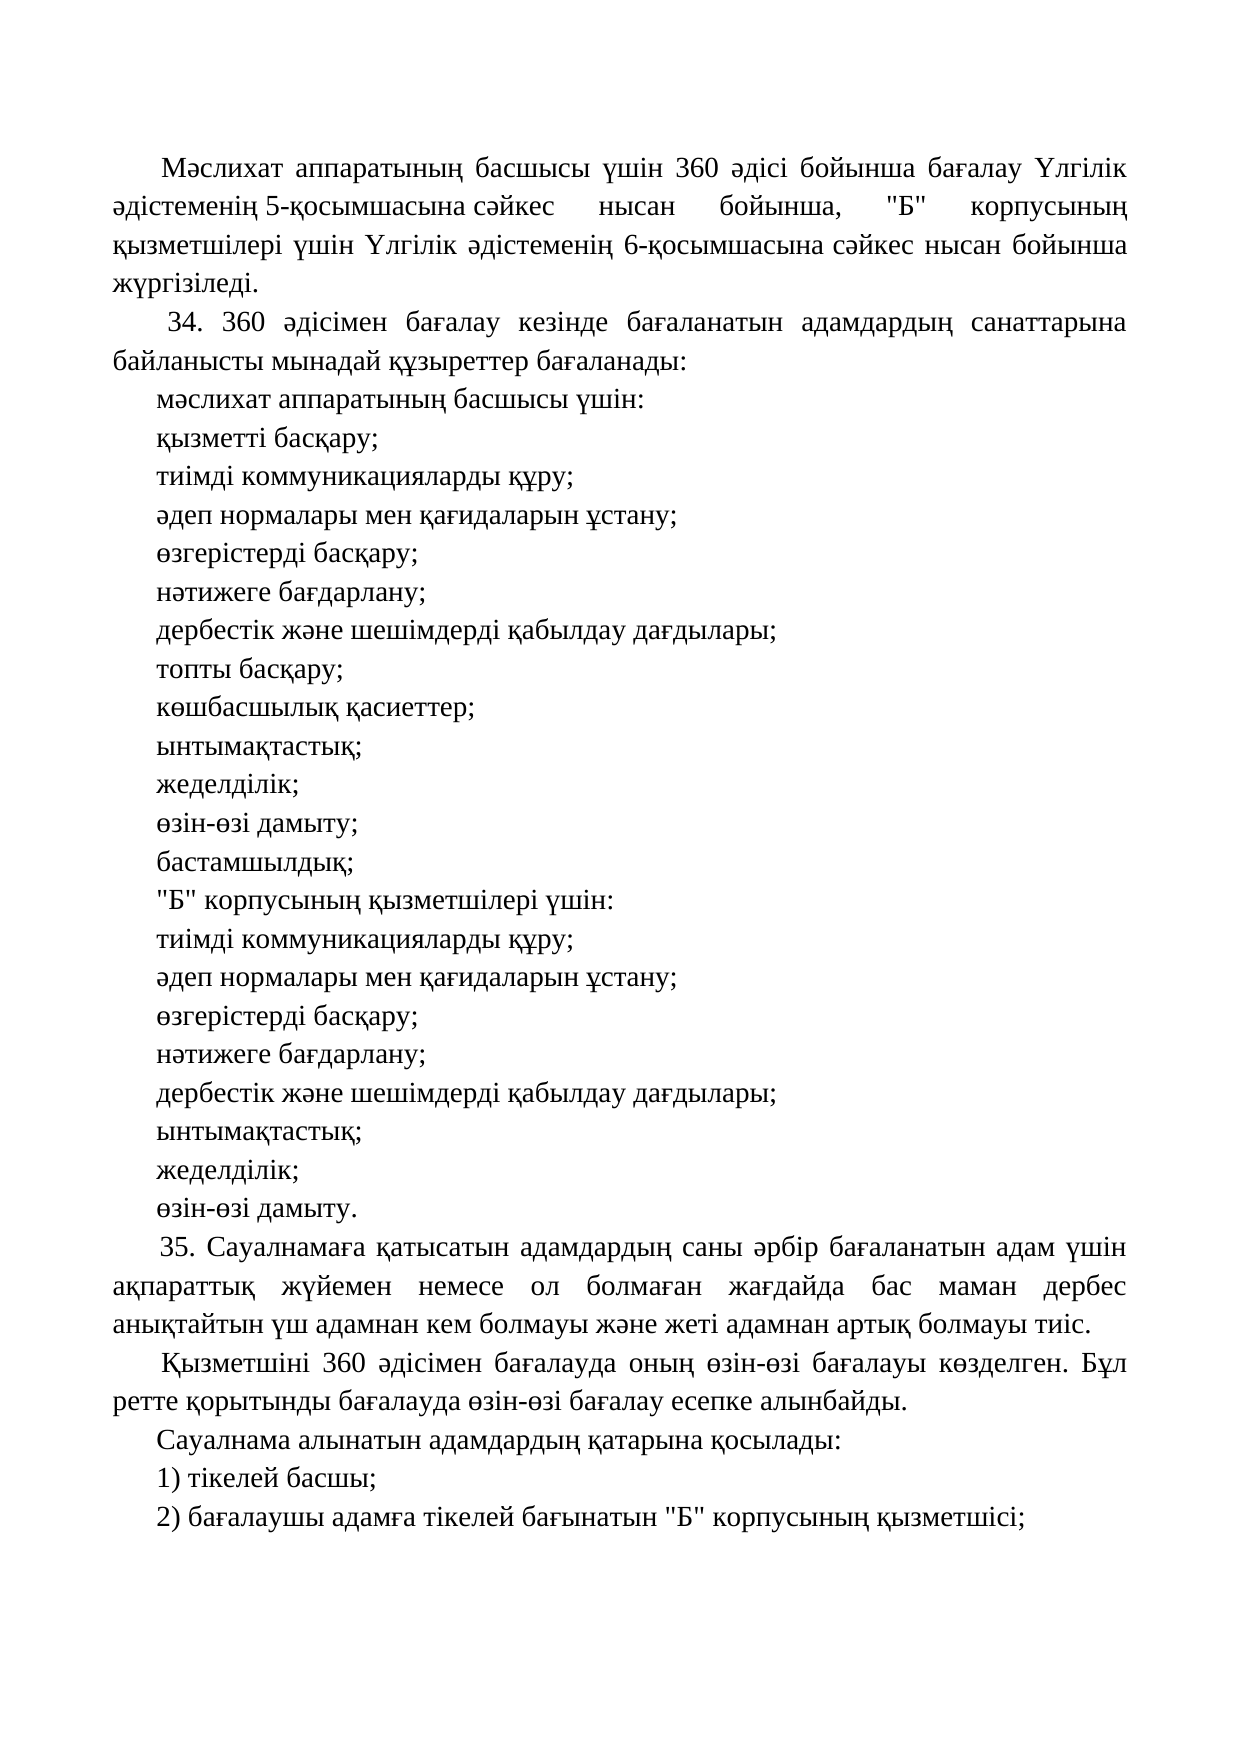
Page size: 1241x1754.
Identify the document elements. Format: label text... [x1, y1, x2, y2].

text жеделділік; [112, 1152, 1128, 1186]
text дербестік және шешімдерді қабылдау дағдылары; [112, 612, 1128, 646]
text көшбасшылық қасиеттер; [112, 689, 1128, 723]
text нәтижеге бағдарлану; [112, 574, 1128, 607]
text топты басқару; [112, 651, 1128, 684]
text Қызметшіні 360 әдісімен бағалауда оның өзін-өзі бағалауы көзделген. Бұл ретте қорытынды бағалауда өзін-өзі бағалау есепке алынбайды. [112, 1345, 1128, 1417]
text жеделділік; [112, 767, 1128, 800]
text Мәслихат аппаратының басшысы үшін 360 әдісі бойынша бағалау Үлгілік әдістеменің 5-қосымшасына сәйкес нысан бойынша, "Б" корпусының қызметшілері үшін Үлгілік әдістеменің 6-қосымшасына сәйкес нысан бойынша жүргізіледі. [112, 150, 1128, 299]
text тиімді коммуникацияларды құру; [112, 458, 1128, 492]
text бастамшылдық; [112, 844, 1128, 877]
text қызметті басқару; [112, 420, 1128, 453]
text ынтымақтастық; [112, 728, 1128, 762]
text 35. Сауалнамаға қатысатын адамдардың саны әрбір бағаланатын адам үшін ақпараттық жүйемен немесе ол болмаған жағдайда бас маман дербес анықтайтын үш адамнан кем болмауы және жеті адамнан артық болмауы тиіс. [112, 1229, 1128, 1340]
text өзгерістерді басқару; [112, 998, 1128, 1031]
text мәслихат аппаратының басшысы үшін: [112, 381, 1128, 415]
text әдеп нормалары мен қағидаларын ұстану; [112, 497, 1128, 530]
text 2) бағалаушы адамға тікелей бағынатын "Б" корпусының қызметшісі; [112, 1499, 1128, 1532]
text әдеп нормалары мен қағидаларын ұстану; [112, 959, 1128, 993]
text Сауалнама алынатын адамдардың қатарына қосылады: [112, 1422, 1128, 1455]
text өзгерістерді басқару; [112, 535, 1128, 569]
text өзін-өзі дамыту. [112, 1191, 1128, 1224]
text дербестік және шешімдерді қабылдау дағдылары; [112, 1075, 1128, 1108]
text өзін-өзі дамыту; [112, 805, 1128, 839]
text "Б" корпусының қызметшілері үшін: [112, 882, 1128, 916]
text нәтижеге бағдарлану; [112, 1036, 1128, 1070]
text тиімді коммуникацияларды құру; [112, 921, 1128, 954]
text 1) тікелей басшы; [112, 1460, 1128, 1494]
text ынтымақтастық; [112, 1113, 1128, 1147]
text 34. 360 әдісімен бағалау кезінде бағаланатын адамдардың санаттарына байланысты мынадай құзыреттер бағаланады: [112, 304, 1128, 376]
